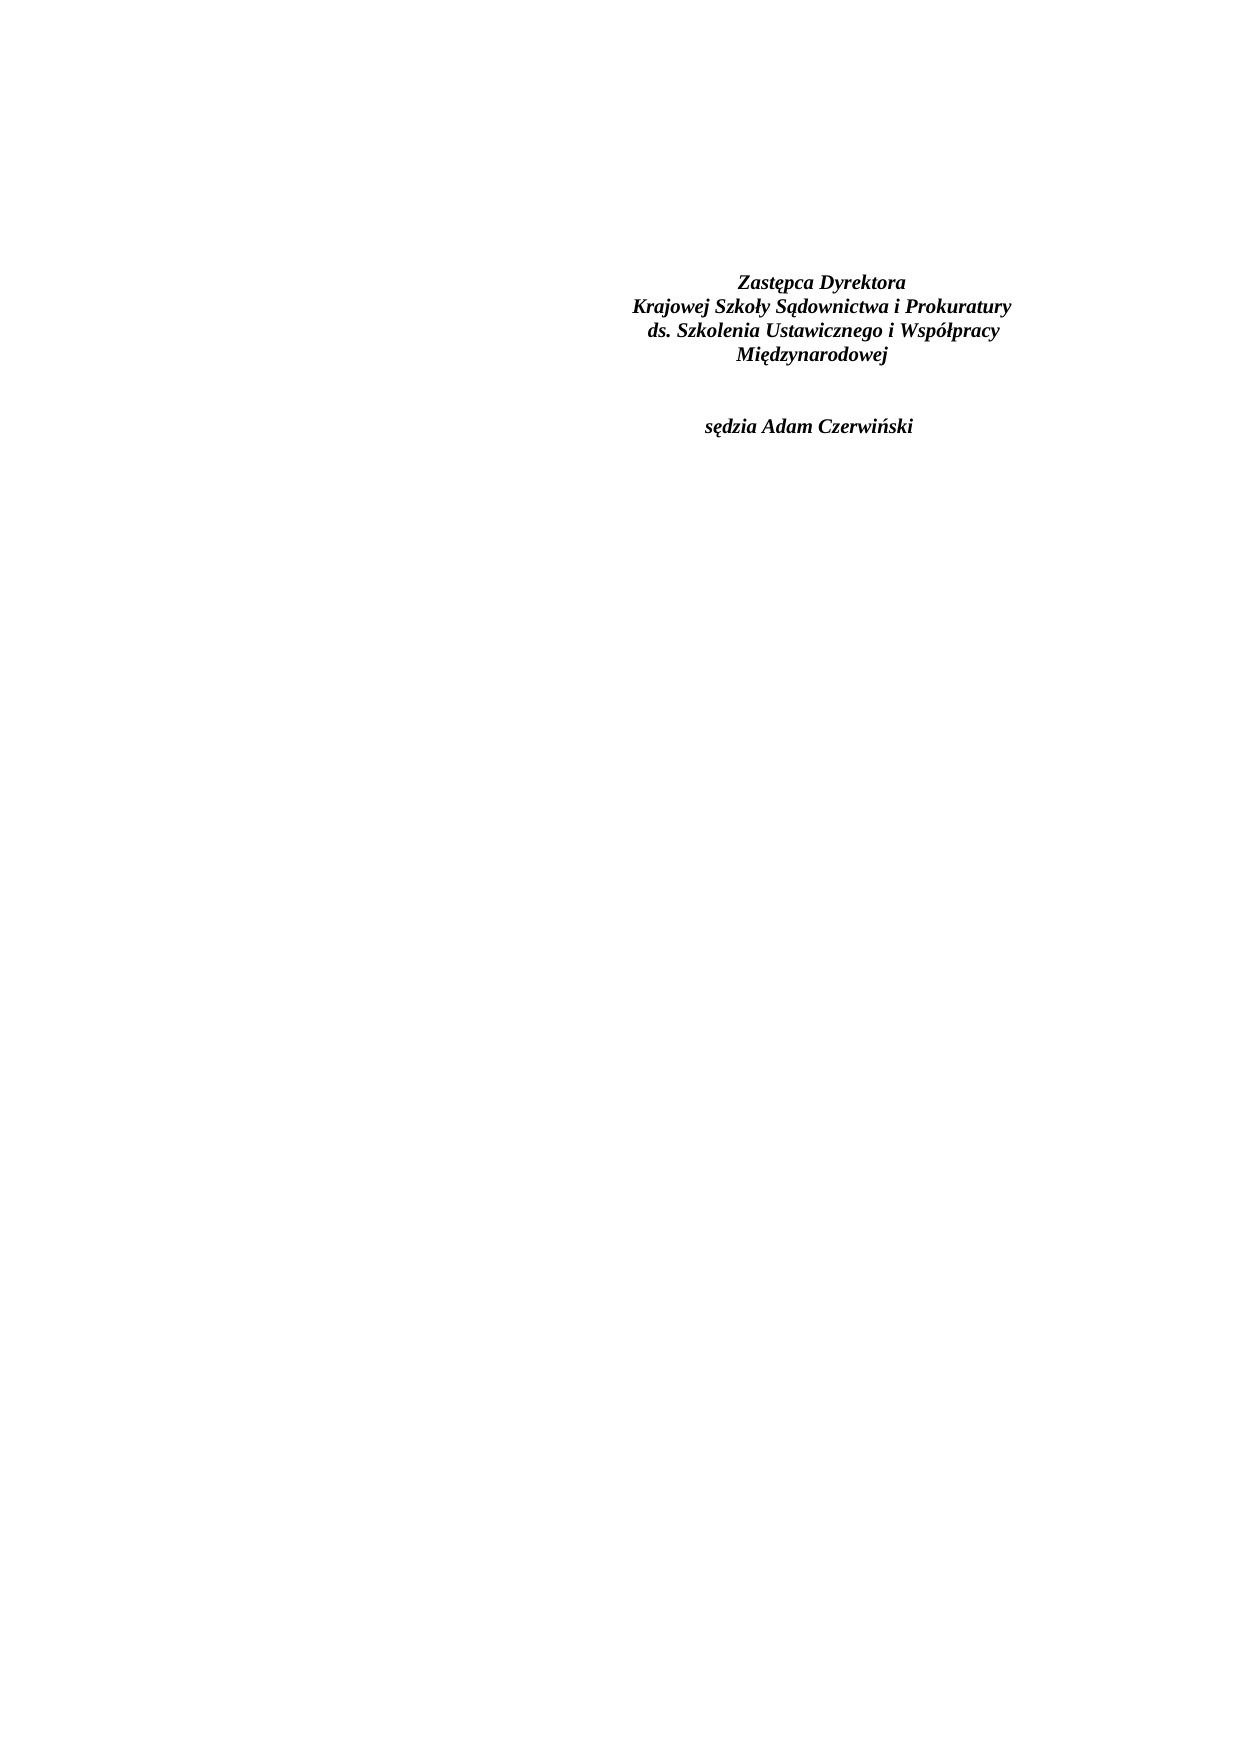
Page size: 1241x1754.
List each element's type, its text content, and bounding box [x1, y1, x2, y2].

text Zastępca Dyrektora [664, 270, 1093, 294]
text sędzia Adam Czerwiński [590, 414, 1093, 438]
text Krajowej Szkoły Sądownictwa i Prokuratury [148, 294, 1093, 318]
text ds. Szkolenia Ustawicznego i Współpracy [148, 318, 1093, 342]
text Międzynarodowej [148, 342, 1093, 366]
